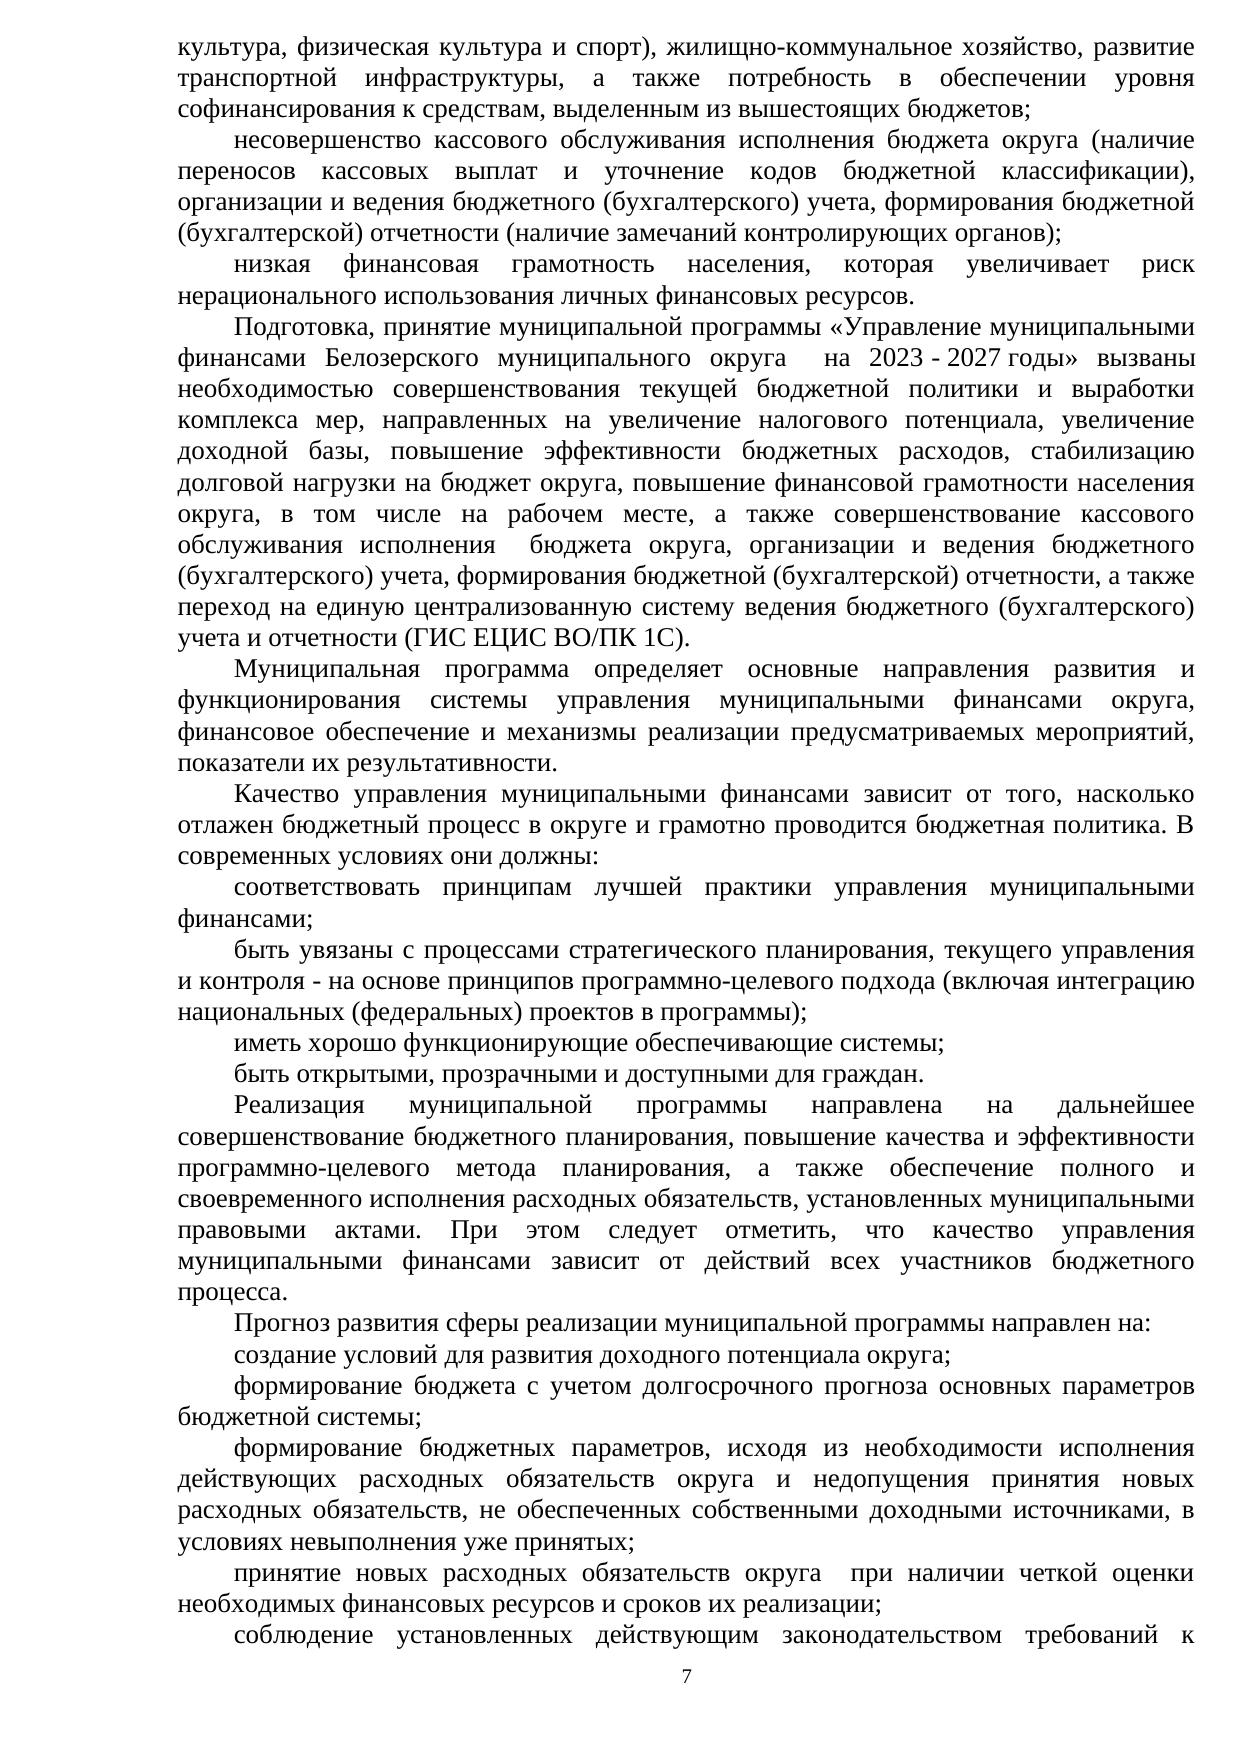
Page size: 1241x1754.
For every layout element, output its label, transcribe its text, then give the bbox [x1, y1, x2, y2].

text формирование бюджета с учетом долгосрочного прогноза основных параметров бюджетной системы; [177, 1369, 1196, 1431]
text Реализация муниципальной программы направлена на дальнейшее совершенствование бюджетного планирования, повышение качества и эффективности программно-целевого метода планирования, а также обеспечение полного и своевременного исполнения расходных обязательств, установленных муниципальными правовыми актами. При этом следует отметить, что качество управления муниципальными финансами зависит от действий всех участников бюджетного процесса. [177, 1088, 1196, 1307]
text быть открытыми, прозрачными и доступными для граждан. [177, 1057, 1196, 1088]
text Качество управления муниципальными финансами зависит от того, насколько отлажен бюджетный процесс в округе и грамотно проводится бюджетная политика. В современных условиях они должны: [177, 777, 1196, 871]
text Прогноз развития сферы реализации муниципальной программы направлен на: [177, 1307, 1196, 1338]
text создание условий для развития доходного потенциала округа; [177, 1338, 1196, 1369]
text соответствовать принципам лучшей практики управления муниципальными финансами; [177, 871, 1196, 933]
text низкая финансовая грамотность населения, которая увеличивает риск нерационального использования личных финансовых ресурсов. [177, 248, 1196, 310]
text несовершенство кассового обслуживания исполнения бюджета округа (наличие переносов кассовых выплат и уточнение кодов бюджетной классификации), организации и ведения бюджетного (бухгалтерского) учета, формирования бюджетной (бухгалтерской) отчетности (наличие замечаний контролирующих органов); [177, 123, 1196, 248]
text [177, 29, 1196, 123]
text формирование бюджетных параметров, исходя из необходимости исполнения действующих расходных обязательств округа и недопущения принятия новых расходных обязательств, не обеспеченных собственными доходными источниками, в условиях невыполнения уже принятых; [177, 1431, 1196, 1556]
text иметь хорошо функционирующие обеспечивающие системы; [177, 1026, 1196, 1057]
text принятие новых расходных обязательств округа при наличии четкой оценки необходимых финансовых ресурсов и сроков их реализации; [177, 1556, 1196, 1618]
text Муниципальная программа определяет основные направления развития и функционирования системы управления муниципальными финансами округа, финансовое обеспечение и механизмы реализации предусматриваемых мероприятий, показатели их результативности. [177, 652, 1196, 777]
text быть увязаны с процессами стратегического планирования, текущего управления и контроля - на основе принципов программно-целевого подхода (включая интеграцию национальных (федеральных) проектов в программы); [177, 933, 1196, 1026]
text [177, 1618, 1196, 1649]
text Подготовка, принятие муниципальной программы «Управление муниципальными финансами Белозерского муниципального округа на 2023 - 2027 годы» вызваны необходимостью совершенствования текущей бюджетной политики и выработки комплекса мер, направленных на увеличение налогового потенциала, увеличение доходной базы, повышение эффективности бюджетных расходов, стабилизацию долговой нагрузки на бюджет округа, повышение финансовой грамотности населения округа, в том числе на рабочем месте, а также совершенствование кассового обслуживания исполнения бюджета округа, организации и ведения бюджетного (бухгалтерского) учета, формирования бюджетной (бухгалтерской) отчетности, а также переход на единую централизованную систему ведения бюджетного (бухгалтерского) учета и отчетности (ГИС ЕЦИС ВО/ПК 1С). [177, 310, 1196, 652]
